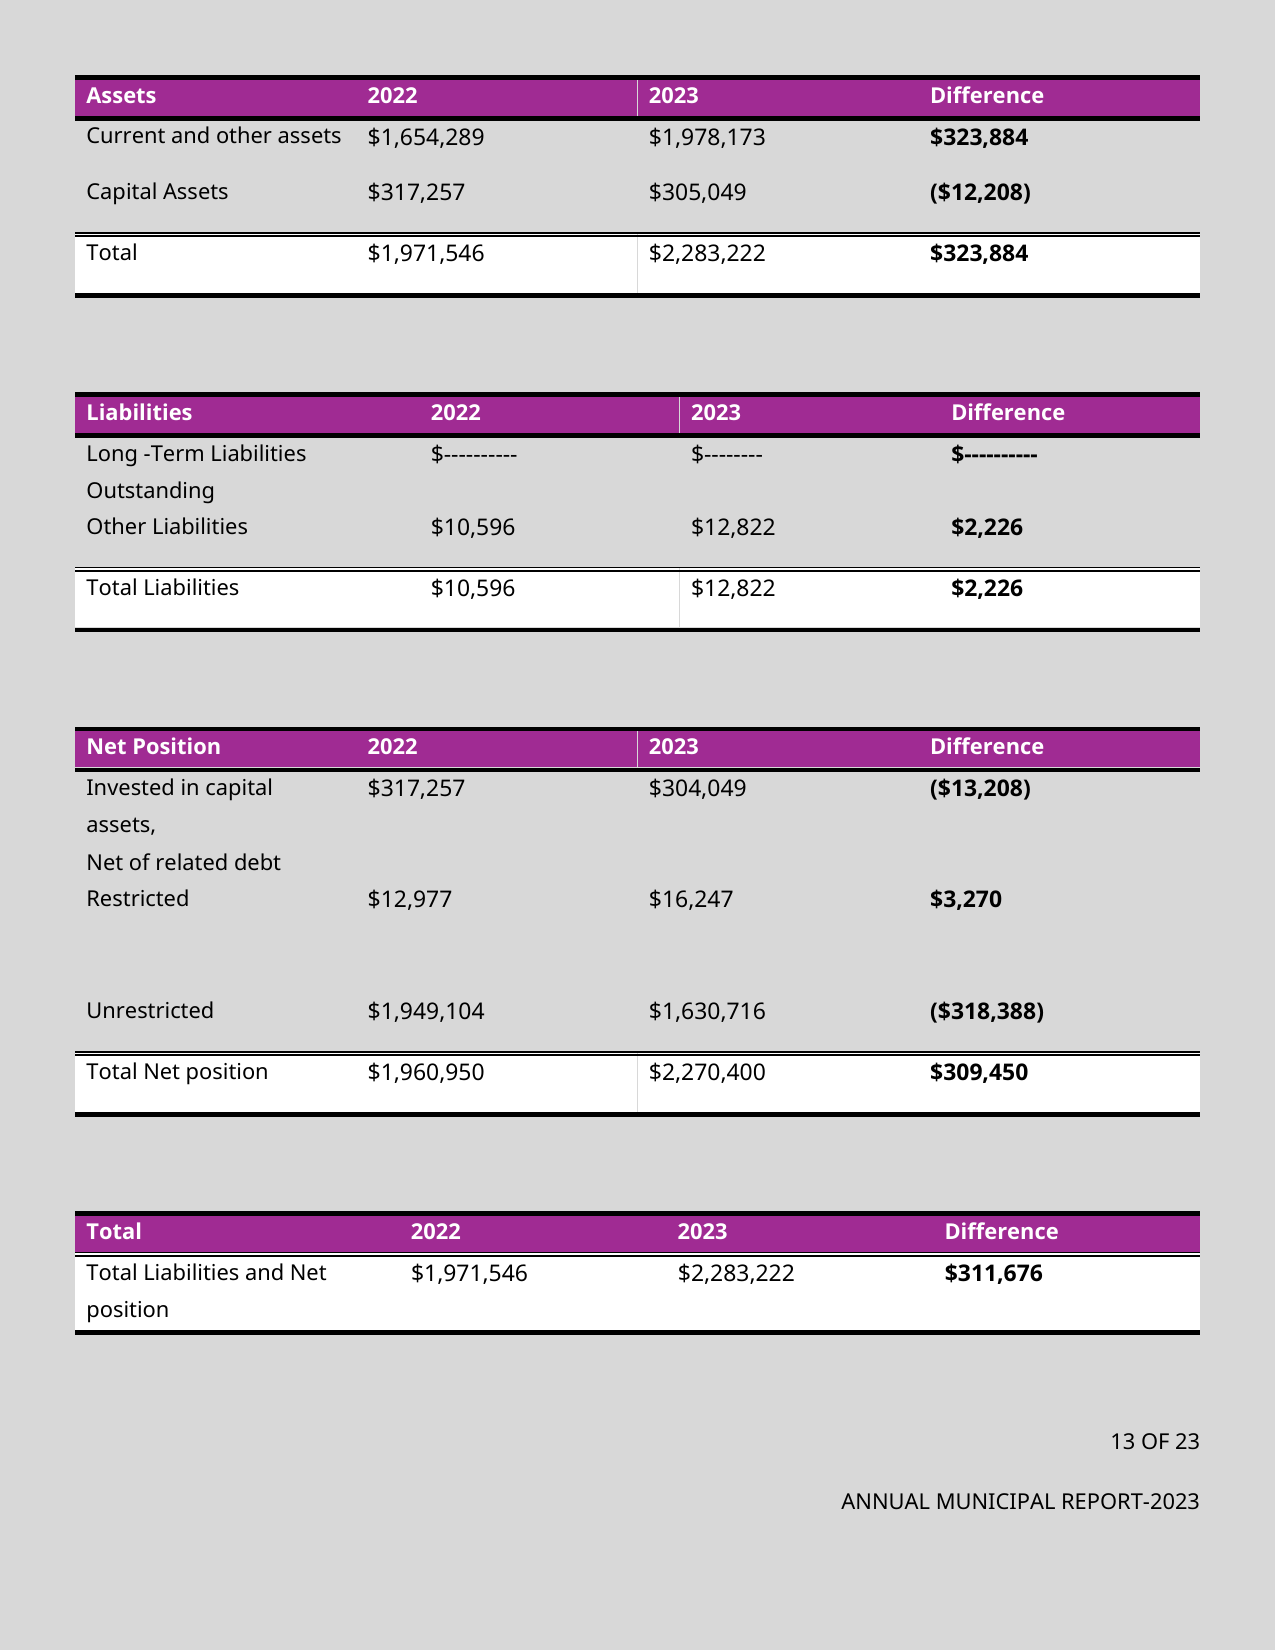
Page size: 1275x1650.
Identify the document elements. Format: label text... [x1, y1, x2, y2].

table_cell $317,257 [356, 772, 637, 882]
table_cell Total Liabilities and Net position [75, 1257, 399, 1330]
table_header Net Position [75, 731, 356, 767]
table_cell $1,630,716 [638, 995, 919, 1051]
table_cell $323,884 [919, 121, 1200, 176]
table_cell $2,283,222 [666, 1257, 933, 1330]
table_cell Capital Assets [75, 176, 356, 232]
table_cell $---------- [940, 438, 1200, 511]
table_cell $1,971,546 [356, 237, 637, 293]
table_cell $12,822 [680, 572, 940, 627]
table_cell Invested in capital assets, Net of related debt [75, 772, 356, 882]
table_header 2023 [638, 731, 919, 767]
table_header 2022 [356, 80, 637, 116]
table_cell $304,049 [638, 772, 919, 882]
table_cell ($318,388) [919, 995, 1200, 1051]
table_cell $317,257 [356, 176, 637, 232]
table_cell $1,971,546 [399, 1257, 666, 1330]
table_header Difference [940, 397, 1200, 433]
table_cell $1,978,173 [638, 121, 919, 176]
table_cell ($12,208) [919, 176, 1200, 232]
table_cell $-------- [680, 438, 940, 511]
table_cell $305,049 [638, 176, 919, 232]
table_cell $16,247 [638, 883, 919, 995]
table_cell Total Liabilities [75, 572, 419, 627]
table_header 2023 [680, 397, 940, 433]
table_cell $10,596 [419, 511, 679, 567]
table_cell $3,270 [919, 883, 1200, 995]
table_header 2022 [419, 397, 679, 433]
table_cell Current and other assets [75, 121, 356, 176]
table_cell $1,949,104 [356, 995, 637, 1051]
table_cell Long -Term Liabilities Outstanding [75, 438, 419, 511]
table_header 2022 [399, 1216, 666, 1252]
table_header Total [75, 1216, 399, 1252]
table_cell $12,822 [680, 511, 940, 567]
table_cell $1,960,950 [356, 1056, 637, 1112]
table_cell $2,226 [940, 511, 1200, 567]
table_header Difference [933, 1216, 1200, 1252]
table_cell $10,596 [419, 572, 679, 627]
table_header Difference [919, 80, 1200, 116]
table_cell Total Net position [75, 1056, 356, 1112]
table_header Liabilities [75, 397, 419, 433]
table_header 2022 [356, 731, 637, 767]
table_cell $311,676 [933, 1257, 1200, 1330]
table_cell $309,450 [919, 1056, 1200, 1112]
table_cell $1,654,289 [356, 121, 637, 176]
table_cell $12,977 [356, 883, 637, 995]
table_header 2023 [638, 80, 919, 116]
table_cell $2,283,222 [638, 237, 919, 293]
table_cell $323,884 [919, 237, 1200, 293]
table_cell $2,270,400 [638, 1056, 919, 1112]
table_cell $2,226 [940, 572, 1200, 627]
table_header 2023 [666, 1216, 933, 1252]
table_header Difference [919, 731, 1200, 767]
table_header Assets [75, 80, 356, 116]
table_cell $---------- [419, 438, 679, 511]
table_cell Total [75, 237, 356, 293]
table_cell Restricted [75, 883, 356, 995]
table_cell Other Liabilities [75, 511, 419, 567]
table_cell ($13,208) [919, 772, 1200, 882]
table_cell Unrestricted [75, 995, 356, 1051]
